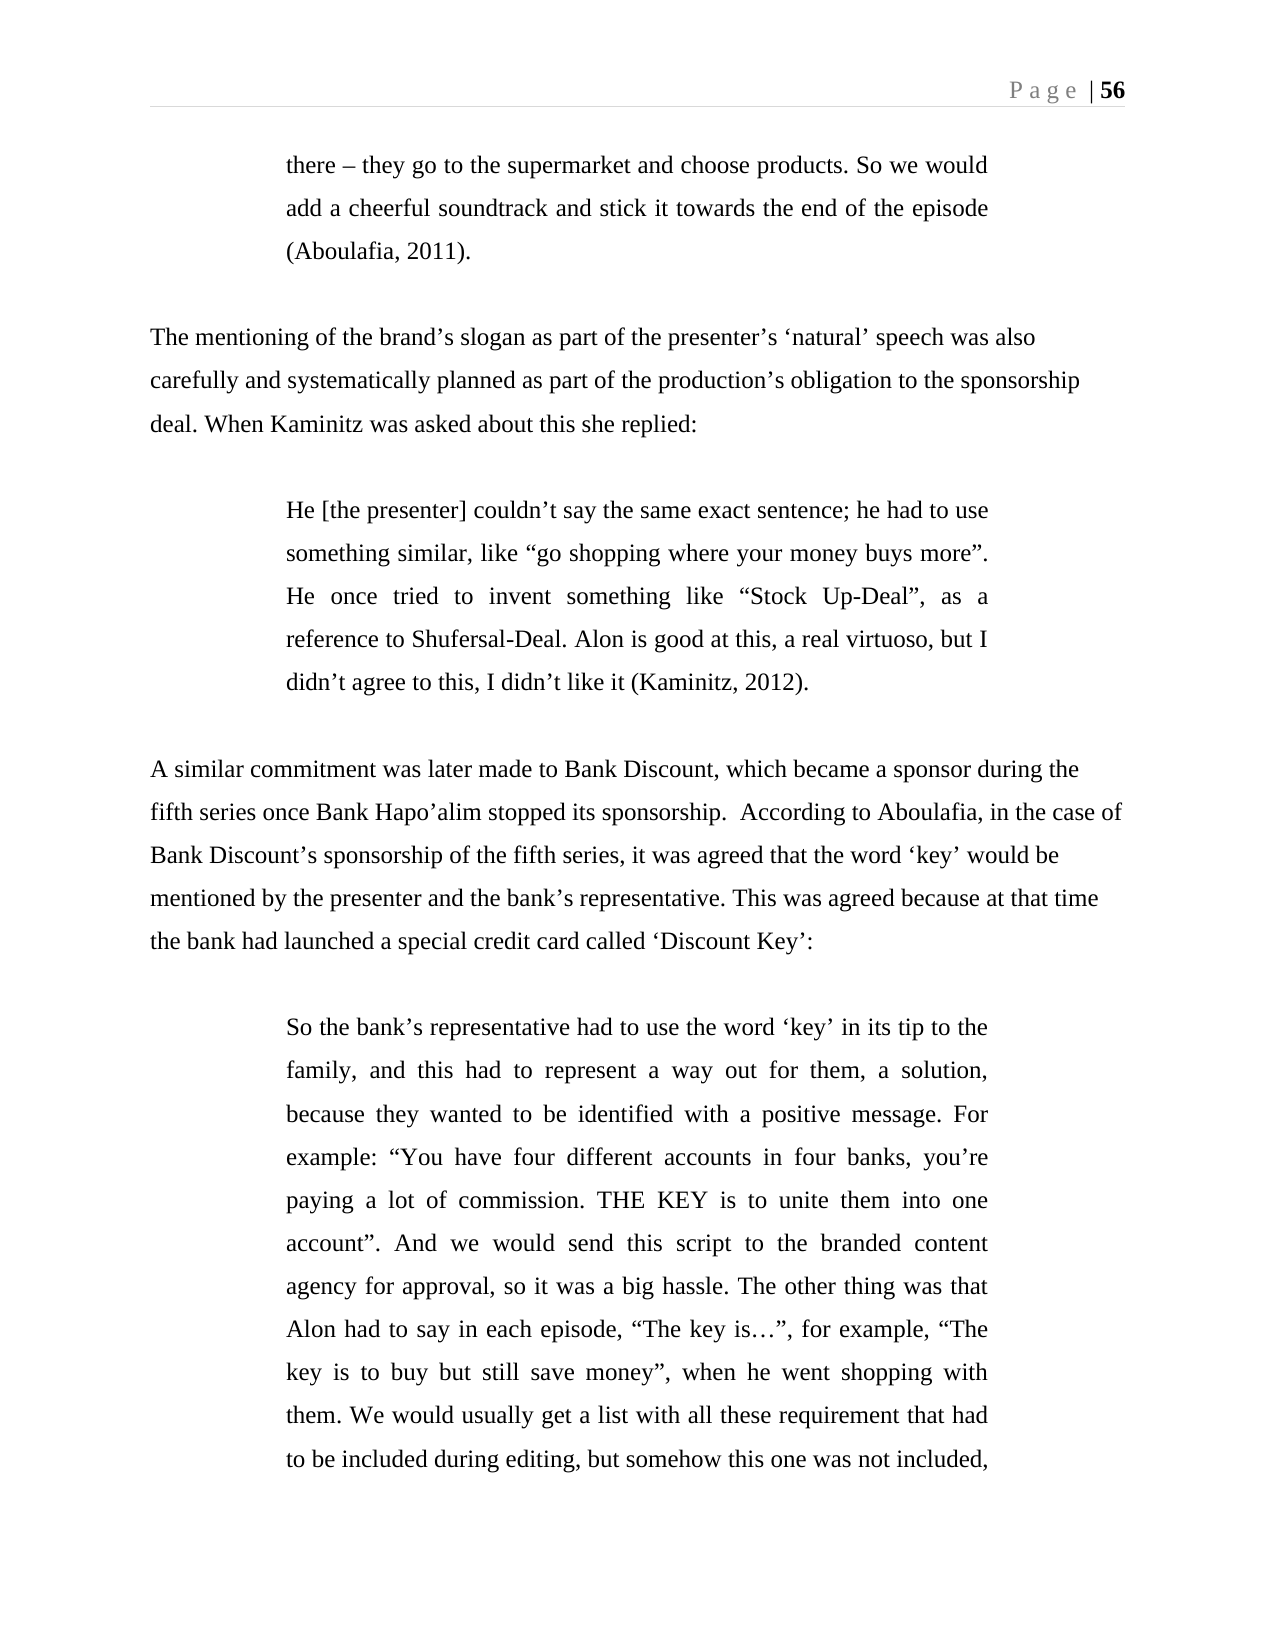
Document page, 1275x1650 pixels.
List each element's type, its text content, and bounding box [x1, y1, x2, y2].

text The mentioning of the brand’s slogan as part of the presenter’s ‘natural’ speech was also carefully and systematically planned as part of the production’s obligation to the sponsorship deal. When Kaminitz was asked about this she replied: [150, 322, 1125, 437]
text He [the presenter] couldn’t say the same exact sentence; he had to use something similar, like “go shopping where your money buys more”. He once tried to invent something like “Stock Up-Deal”, as a reference to Shufersal-Deal. Alon is good at this, a real virtuoso, but I didn’t agree to this, I didn’t like it (Kaminitz, 2012). [286, 495, 989, 696]
text A similar commitment was later made to Bank Discount, which became a sponsor during the fifth series once Bank Hapo’alim stopped its sponsorship. According to Aboulafia, in the case of Bank Discount’s sponsorship of the fifth series, it was agreed that the word ‘key’ would be mentioned by the presenter and the bank’s representative. This was agreed because at that time the bank had launched a special credit card called ‘Discount Key’: [150, 754, 1125, 955]
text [286, 1012, 989, 1472]
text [286, 150, 989, 265]
